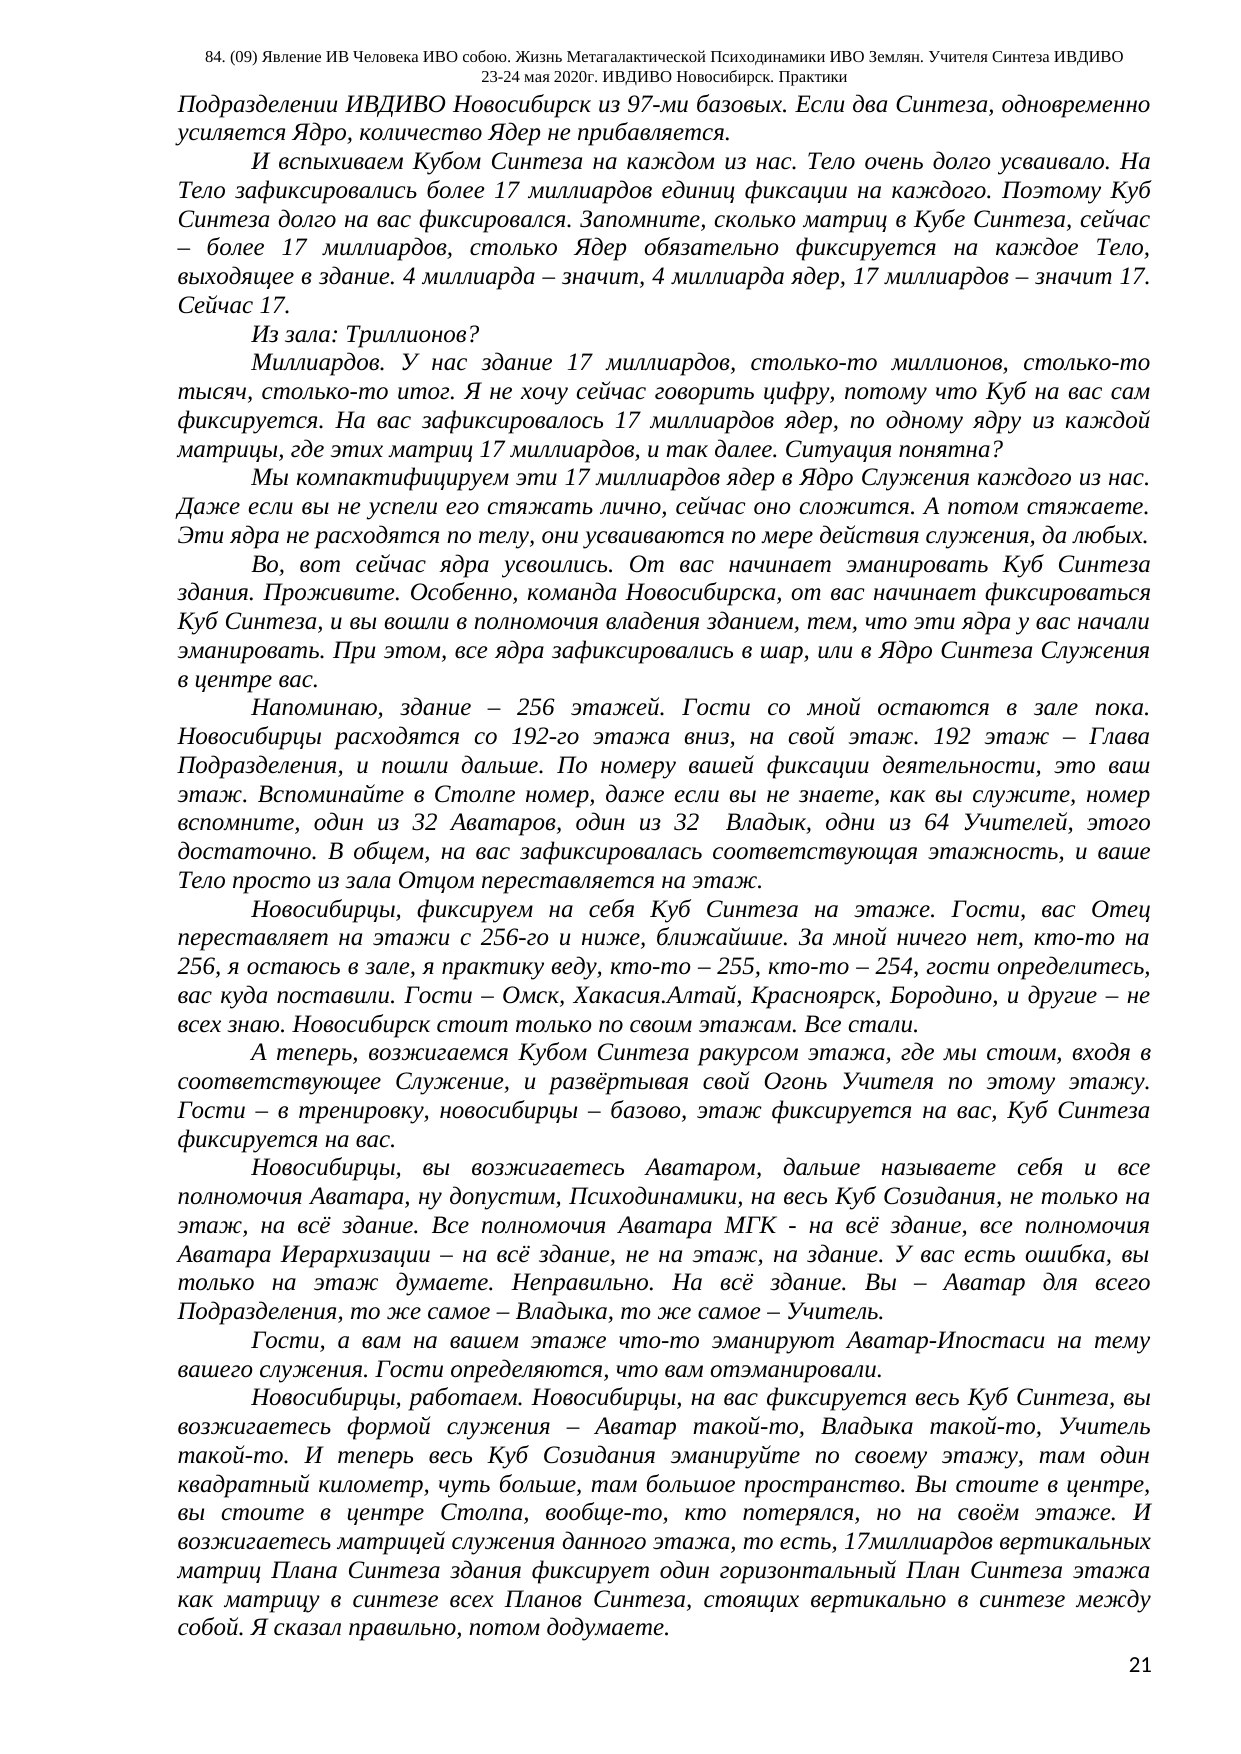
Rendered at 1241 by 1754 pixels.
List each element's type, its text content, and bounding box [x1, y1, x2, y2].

text А теперь, возжигаемся Кубом Синтеза ракурсом этажа, где мы стоим, входя в соответствующее Служение, и развёртывая свой Огонь Учителя по этому этажу. Гости – в тренировку, новосибирцы – базово, этаж фиксируется на вас, Куб Синтеза фиксируется на вас. [177, 1037, 1152, 1152]
text Мы компактифицируем эти 17 миллиардов ядер в Ядро Служения каждого из нас. Даже если вы не успели его стяжать лично, сейчас оно сложится. А потом стяжаете. Эти ядра не расходятся по телу, они усваиваются по мере действия служения, да любых. [177, 462, 1152, 549]
text Гости, а вам на вашем этаже что-то эманируют Аватар-Ипостаси на тему вашего служения. Гости определяются, что вам отэманировали. [177, 1325, 1152, 1382]
text Новосибирцы, вы возжигаетесь Аватаром, дальше называете себя и все полномочия Аватара, ну допустим, Психодинамики, на весь Куб Созидания, не только на этаж, на всё здание. Все полномочия Аватара МГК - на всё здание, все полномочия Аватара Иерархизации – на всё здание, не на этаж, на здание. У вас есть ошибка, вы только на этаж думаете. Неправильно. На всё здание. Вы – Аватар для всего Подразделения, то же самое – Владыка, то же самое – Учитель. [177, 1152, 1152, 1325]
text И вспыхиваем Кубом Синтеза на каждом из нас. Тело очень долго усваивало. На Тело зафиксировались более 17 миллиардов единиц фиксации на каждого. Поэтому Куб Синтеза долго на вас фиксировался. Запомните, сколько матриц в Кубе Синтеза, сейчас – более 17 миллиардов, столько Ядер обязательно фиксируется на каждое Тело, выходящее в здание. 4 миллиарда – значит, 4 миллиарда ядер, 17 миллиардов – значит 17. Сейчас 17. [177, 146, 1152, 319]
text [177, 89, 1152, 146]
text Напоминаю, здание – 256 этажей. Гости со мной остаются в зале пока. Новосибирцы расходятся со 192-го этажа вниз, на свой этаж. 192 этаж – Глава Подразделения, и пошли дальше. По номеру вашей фиксации деятельности, это ваш этаж. Вспоминайте в Столпе номер, даже если вы не знаете, как вы служите, номер вспомните, один из 32 Аватаров, один из 32 Владык, одни из 64 Учителей, этого достаточно. В общем, на вас зафиксировалась соответствующая этажность, и ваше Тело просто из зала Отцом переставляется на этаж. [177, 692, 1152, 894]
text Новосибирцы, фиксируем на себя Куб Синтеза на этаже. Гости, вас Отец переставляет на этажи с 256-го и ниже, ближайшие. За мной ничего нет, кто-то на 256, я остаюсь в зале, я практику веду, кто-то – 255, кто-то – 254, гости определитесь, вас куда поставили. Гости – Омск, Хакасия.Алтай, Красноярск, Бородино, и другие – не всех знаю. Новосибирск стоит только по своим этажам. Все стали. [177, 894, 1152, 1037]
text Из зала: Триллионов? [177, 319, 1152, 347]
text Во, вот сейчас ядра усвоились. От вас начинает эманировать Куб Синтеза здания. Проживите. Особенно, команда Новосибирска, от вас начинает фиксироваться Куб Синтеза, и вы вошли в полномочия владения зданием, тем, что эти ядра у вас начали эманировать. При этом, все ядра зафиксировались в шар, или в Ядро Синтеза Служения в центре вас. [177, 549, 1152, 692]
text Новосибирцы, работаем. Новосибирцы, на вас фиксируется весь Куб Синтеза, вы возжигаетесь формой служения – Аватар такой-то, Владыка такой-то, Учитель такой-то. И теперь весь Куб Созидания эманируйте по своему этажу, там один квадратный километр, чуть больше, там большое пространство. Вы стоите в центре, вы стоите в центре Столпа, вообще-то, кто потерялся, но на своём этаже. И возжигаетесь матрицей служения данного этажа, то есть, 17миллиардов вертикальных матриц Плана Синтеза здания фиксирует один горизонтальный План Синтеза этажа как матрицу в синтезе всех Планов Синтеза, стоящих вертикально в синтезе между собой. Я сказал правильно, потом додумаете. [177, 1382, 1152, 1641]
text Миллиардов. У нас здание 17 миллиардов, столько-то миллионов, столько-то тысяч, столько-то итог. Я не хочу сейчас говорить цифру, потому что Куб на вас сам фиксируется. На вас зафиксировалось 17 миллиардов ядер, по одному ядру из каждой матрицы, где этих матриц 17 миллиардов, и так далее. Ситуация понятна? [177, 347, 1152, 462]
